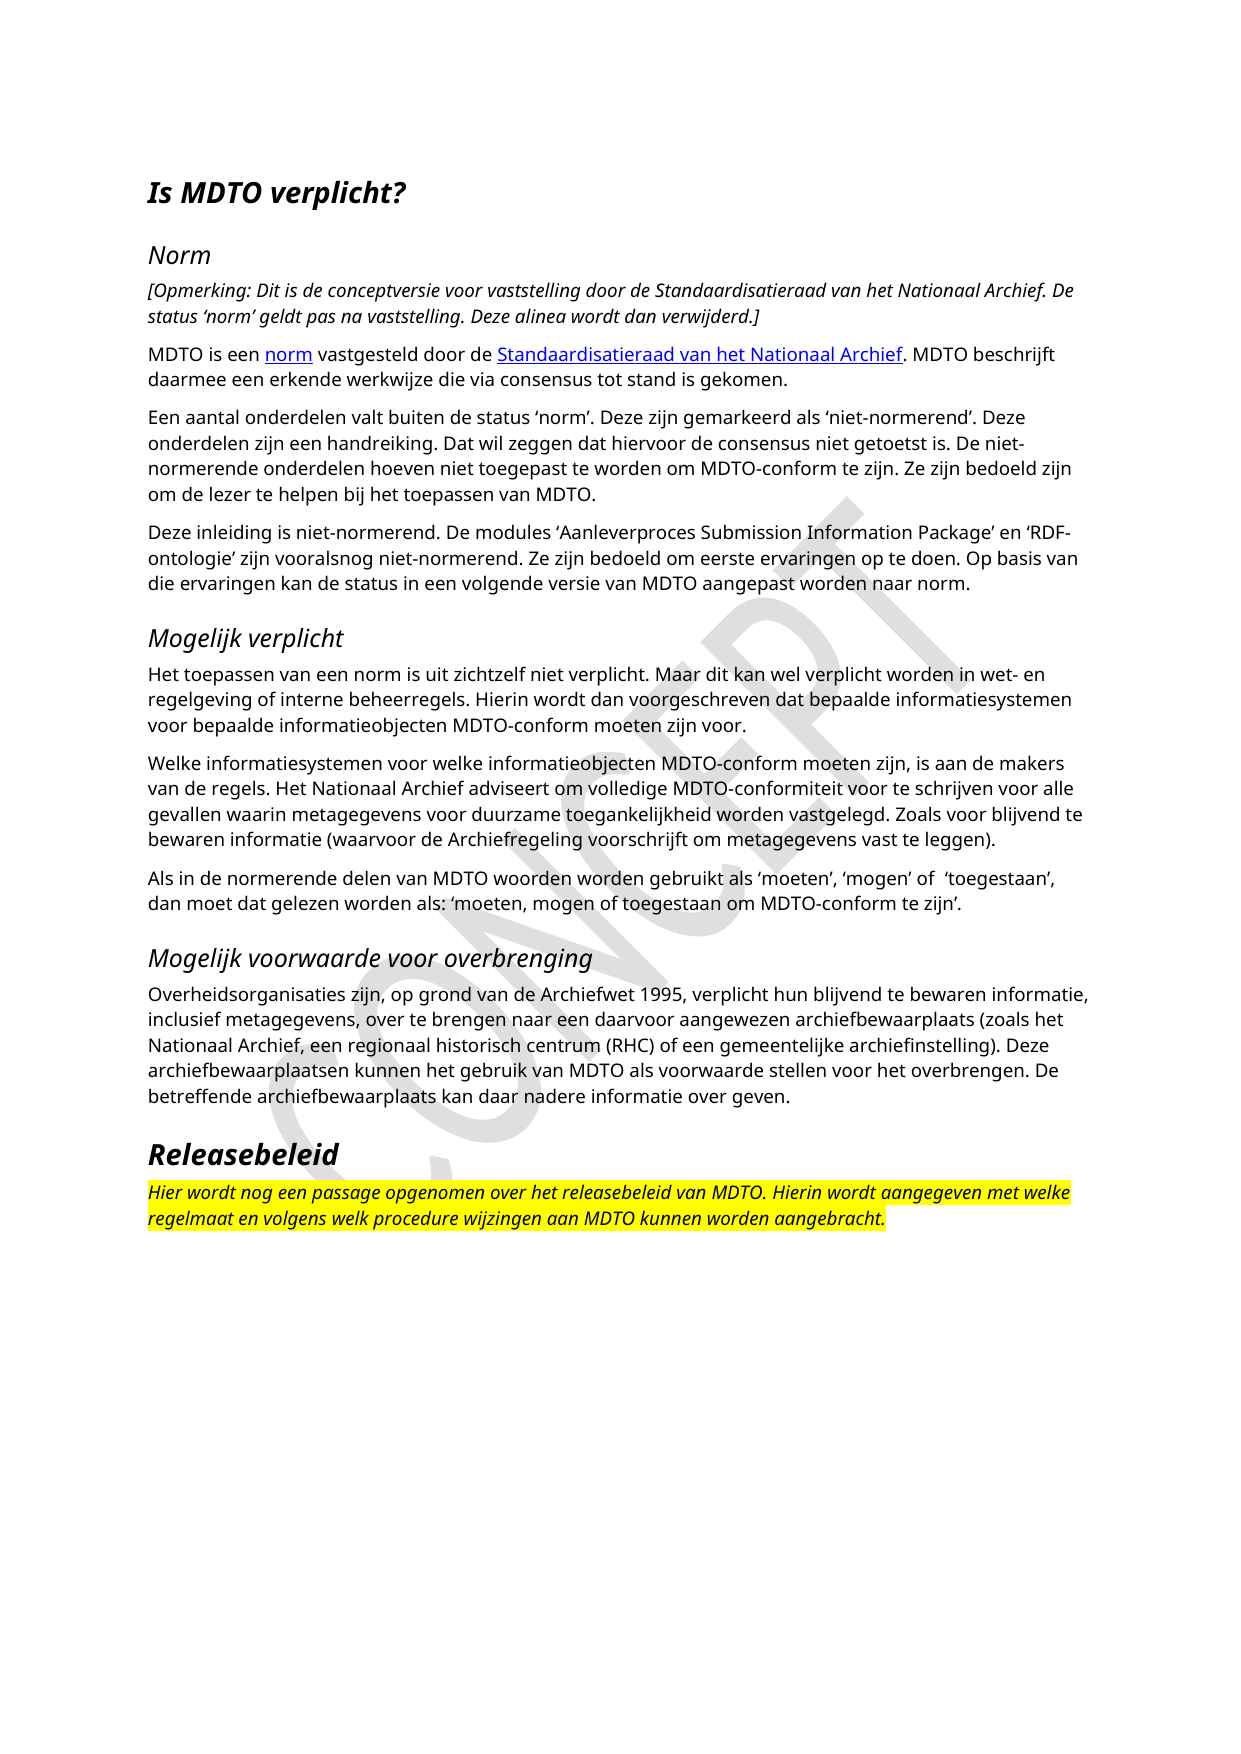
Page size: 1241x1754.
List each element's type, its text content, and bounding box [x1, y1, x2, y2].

subtitle Mogelijk verplicht [148, 621, 1093, 655]
subtitle Is MDTO verplicht? [148, 173, 1093, 212]
text MDTO is een norm vastgesteld door de Standaardisatieraad van het Nationaal Archief. MDTO beschrijft daarmee een erkende werkwijze die via consensus tot stand is gekomen. [148, 341, 1093, 392]
subtitle Mogelijk voorwaarde voor overbrenging [148, 941, 1093, 975]
subtitle Norm [148, 237, 1093, 271]
text Een aantal onderdelen valt buiten de status ‘norm’. Deze zijn gemarkeerd als ‘niet-normerend’. Deze onderdelen zijn een handreiking. Dat wil zeggen dat hiervoor de consensus niet getoetst is. De niet-normerende onderdelen hoeven niet toegepast te worden om MDTO-conform te zijn. Ze zijn bedoeld zijn om de lezer te helpen bij het toepassen van MDTO. [148, 405, 1093, 507]
text Het toepassen van een norm is uit zichtzelf niet verplicht. Maar dit kan wel verplicht worden in wet- en regelgeving of interne beheerregels. Hierin wordt dan voorgeschreven dat bepaalde informatiesystemen voor bepaalde informatieobjecten MDTO-conform moeten zijn voor. [148, 661, 1093, 738]
text Deze inleiding is niet-normerend. De modules ‘Aanleverproces Submission Information Package’ en ‘RDF-ontologie’ zijn vooralsnog niet-normerend. Ze zijn bedoeld om eerste ervaringen op te doen. Op basis van die ervaringen kan de status in een volgende versie van MDTO aangepast worden naar norm. [148, 519, 1093, 596]
text Als in de normerende delen van MDTO woorden worden gebruikt als ‘moeten’, ‘mogen’ of ‘toegestaan’, dan moet dat gelezen worden als: ‘moeten, mogen of toegestaan om MDTO-conform te zijn’. [148, 865, 1093, 916]
text Overheidsorganisaties zijn, op grond van de Archiefwet 1995, verplicht hun blijvend te bewaren informatie, inclusief metagegevens, over te brengen naar een daarvoor aangewezen archiefbewaarplaats (zoals het Nationaal Archief, een regionaal historisch centrum (RHC) of een gemeentelijke archiefinstelling). Deze archiefbewaarplaatsen kunnen het gebruik van MDTO als voorwaarde stellen voor het overbrengen. De betreffende archiefbewaarplaats kan daar nadere informatie over geven. [148, 981, 1093, 1109]
subtitle Releasebeleid [148, 1134, 1093, 1173]
text [Opmerking: Dit is de conceptversie voor vaststelling door de Standaardisatieraad van het Nationaal Archief. De status ‘norm’ geldt pas na vaststelling. Deze alinea wordt dan verwijderd.] [148, 278, 1093, 329]
text Welke informatiesystemen voor welke informatieobjecten MDTO-conform moeten zijn, is aan de makers van de regels. Het Nationaal Archief adviseert om volledige MDTO-conformiteit voor te schrijven voor alle gevallen waarin metagegevens voor duurzame toegankelijkheid worden vastgelegd. Zoals voor blijvend te bewaren informatie (waarvoor de Archiefregeling voorschrijft om metagegevens vast te leggen). [148, 750, 1093, 852]
